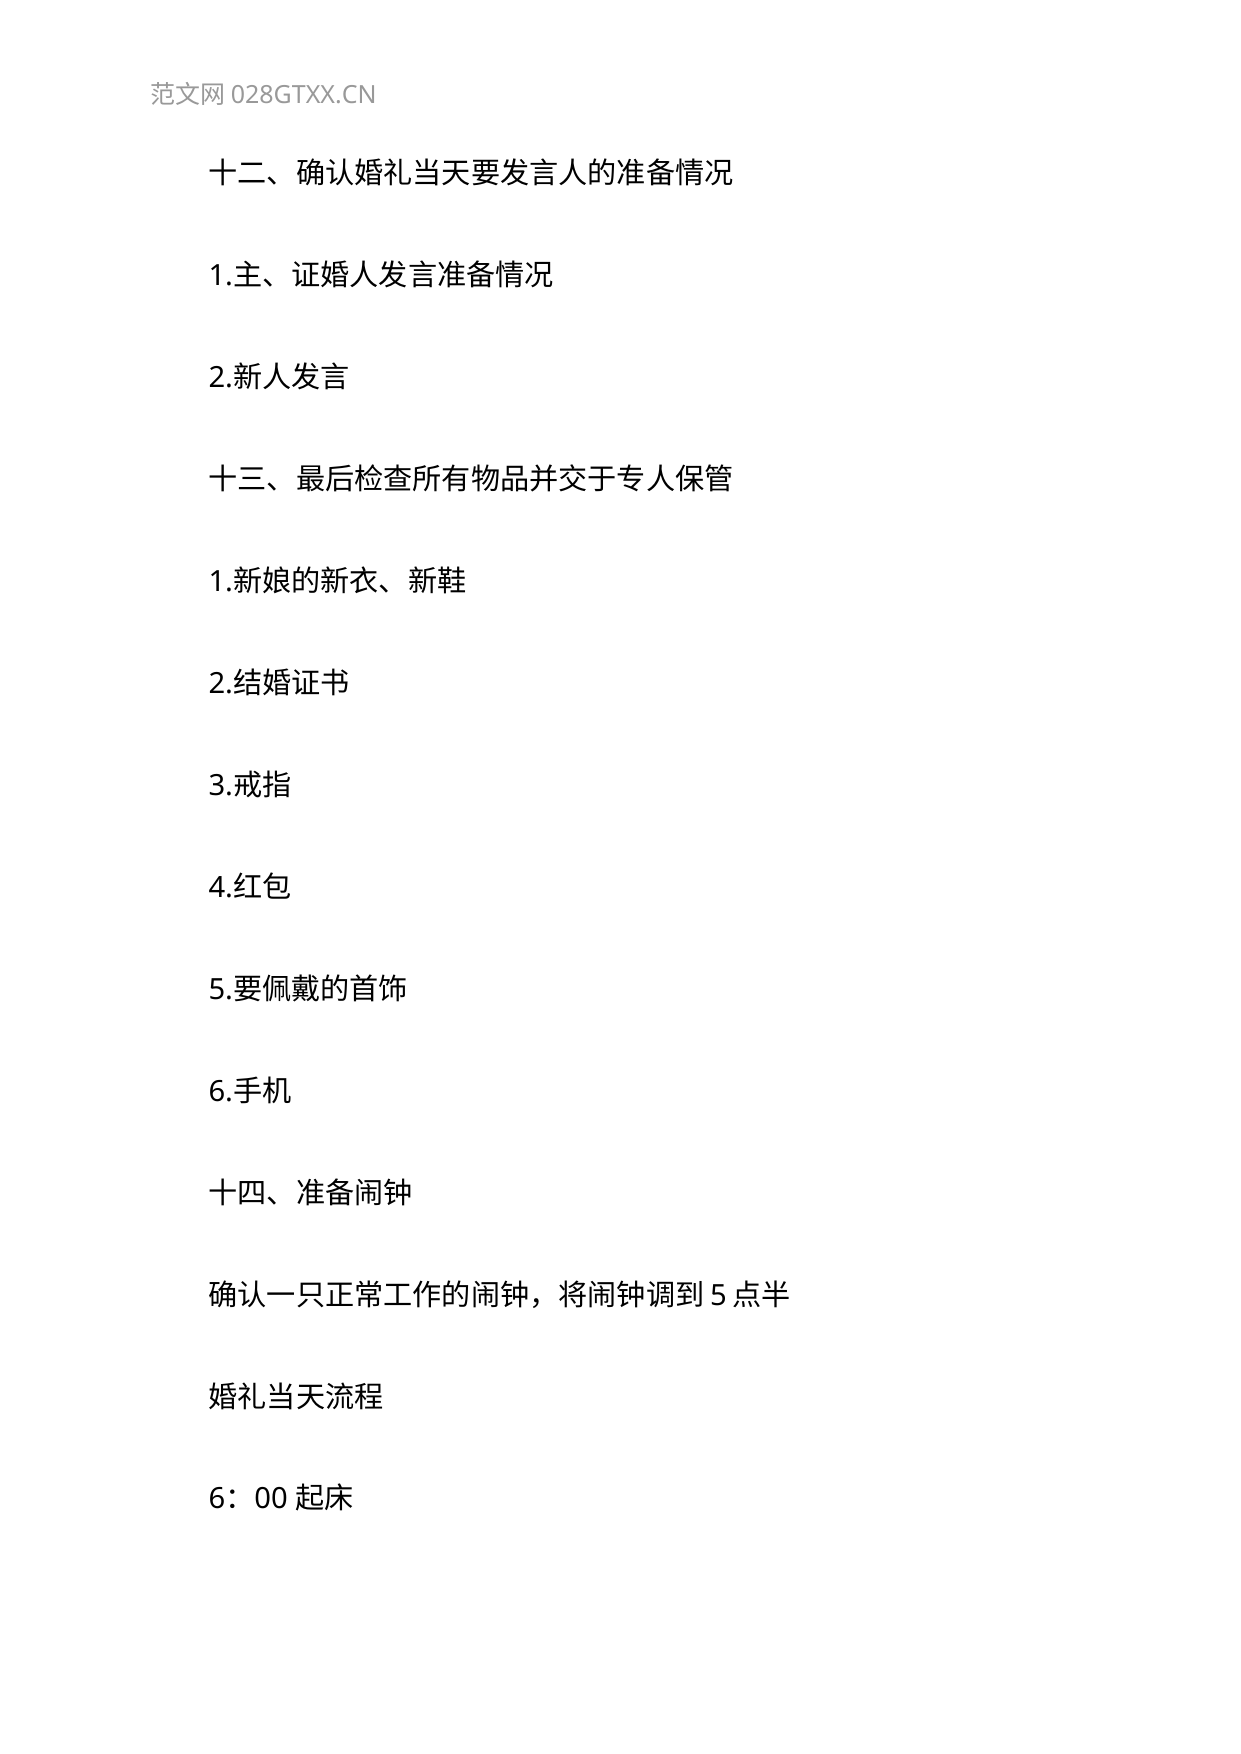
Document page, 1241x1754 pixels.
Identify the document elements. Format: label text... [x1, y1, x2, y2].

text 6.手机 [150, 1067, 1090, 1110]
text 十三、最后检查所有物品并交于专人保管 [150, 456, 1090, 498]
text 5.要佩戴的首饰 [150, 965, 1090, 1008]
text 2.新人发言 [150, 354, 1090, 396]
text 十二、确认婚礼当天要发言人的准备情况 [150, 150, 1090, 192]
text 2.结婚证书 [150, 659, 1090, 702]
text 1.新娘的新衣、新鞋 [150, 557, 1090, 600]
text 十四、准备闹钟 [150, 1169, 1090, 1212]
text 婚礼当天流程 [150, 1373, 1090, 1415]
text 1.主、证婚人发言准备情况 [150, 252, 1090, 294]
text 6：00 起床 [150, 1475, 1090, 1517]
text 4.红包 [150, 863, 1090, 906]
text 确认一只正常工作的闹钟，将闹钟调到5点半 [150, 1271, 1090, 1313]
text 3.戒指 [150, 761, 1090, 804]
